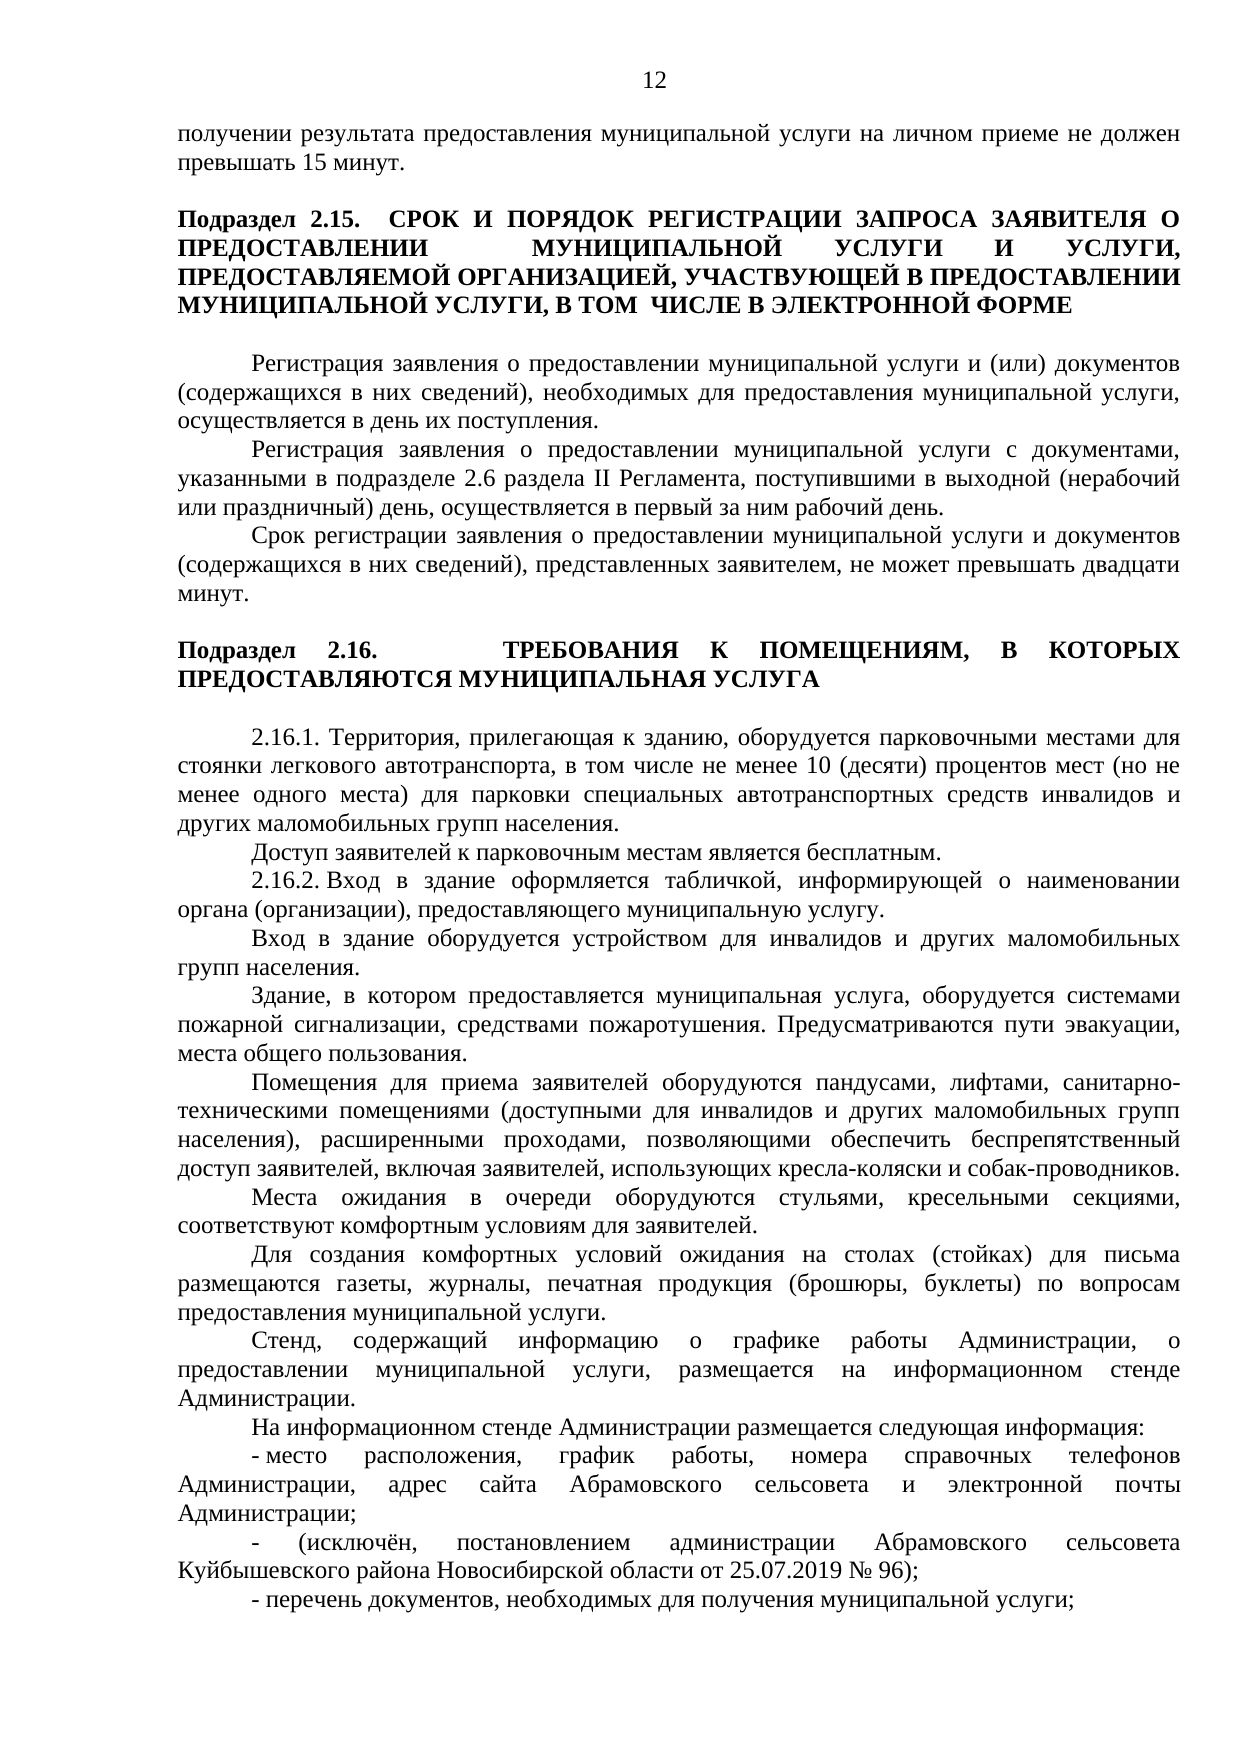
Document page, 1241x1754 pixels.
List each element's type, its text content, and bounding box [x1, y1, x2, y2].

text - место расположения, график работы, номера справочных телефонов Администрации, адрес сайта Абрамовского сельсовета и электронной почты Администрации; [177, 1441, 1181, 1527]
text На информационном стенде Администрации размещается следующая информация: [177, 1412, 1181, 1441]
text Регистрация заявления о предоставлении муниципальной услуги с документами, указанными в подразделе 2.6 раздела II Регламента, поступившими в выходной (нерабочий или праздничный) день, осуществляется в первый за ним рабочий день. [177, 434, 1181, 521]
text Подраздел 2.16. ТРЕБОВАНИЯ К ПОМЕЩЕНИЯМ, В КОТОРЫХ ПРЕДОСТАВЛЯЮТСЯ МУНИЦИПАЛЬНАЯ УСЛУГА [177, 636, 1181, 693]
text Здание, в котором предоставляется муниципальная услуга, оборудуется системами пожарной сигнализации, средствами пожаротушения. Предусматриваются пути эвакуации, места общего пользования. [177, 981, 1181, 1067]
text Подраздел 2.15. СРОК И ПОРЯДОК РЕГИСТРАЦИИ ЗАПРОСА ЗАЯВИТЕЛЯ О ПРЕДОСТАВЛЕНИИ МУНИЦИПАЛЬНОЙ УСЛУГИ И УСЛУГИ, ПРЕДОСТАВЛЯЕМОЙ ОРГАНИЗАЦИЕЙ, УЧАСТВУЮЩЕЙ В ПРЕДОСТАВЛЕНИИ МУНИЦИПАЛЬНОЙ УСЛУГИ, В ТОМ ЧИСЛЕ В ЭЛЕКТРОННОЙ ФОРМЕ [177, 204, 1181, 319]
text - (исключён, постановлением администрации Абрамовского сельсовета Куйбышевского района Новосибирской области от 25.07.2019 № 96); [177, 1527, 1181, 1584]
text - перечень документов, необходимых для получения муниципальной услуги; [177, 1584, 1181, 1613]
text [177, 118, 1181, 176]
text Помещения для приема заявителей оборудуются пандусами, лифтами, санитарно-техническими помещениями (доступными для инвалидов и других маломобильных групп населения), расширенными проходами, позволяющими обеспечить беспрепятственный доступ заявителей, включая заявителей, использующих кресла-коляски и собак-проводников. [177, 1067, 1181, 1182]
text Для создания комфортных условий ожидания на столах (стойках) для письма размещаются газеты, журналы, печатная продукция (брошюры, буклеты) по вопросам предоставления муниципальной услуги. [177, 1239, 1181, 1326]
text Места ожидания в очереди оборудуются стульями, кресельными секциями, соответствуют комфортным условиям для заявителей. [177, 1182, 1181, 1239]
text Срок регистрации заявления о предоставлении муниципальной услуги и документов (содержащихся в них сведений), представленных заявителем, не может превышать двадцати минут. [177, 521, 1181, 607]
text Вход в здание оборудуется устройством для инвалидов и других маломобильных групп населения. [177, 923, 1181, 981]
text Регистрация заявления о предоставлении муниципальной услуги и (или) документов (содержащихся в них сведений), необходимых для предоставления муниципальной услуги, осуществляется в день их поступления. [177, 348, 1181, 434]
text Стенд, содержащий информацию о графике работы Администрации, о предоставлении муниципальной услуги, размещается на информационном стенде Администрации. [177, 1326, 1181, 1412]
text 2.16.1. Территория, прилегающая к зданию, оборудуется парковочными местами для стоянки легкового автотранспорта, в том числе не менее 10 (десяти) процентов мест (но не менее одного места) для парковки специальных автотранспортных средств инвалидов и других маломобильных групп населения. [177, 722, 1181, 837]
text Доступ заявителей к парковочным местам является бесплатным. [177, 837, 1181, 866]
text 2.16.2. Вход в здание оформляется табличкой, информирующей о наименовании органа (организации), предоставляющего муниципальную услугу. [177, 866, 1181, 923]
